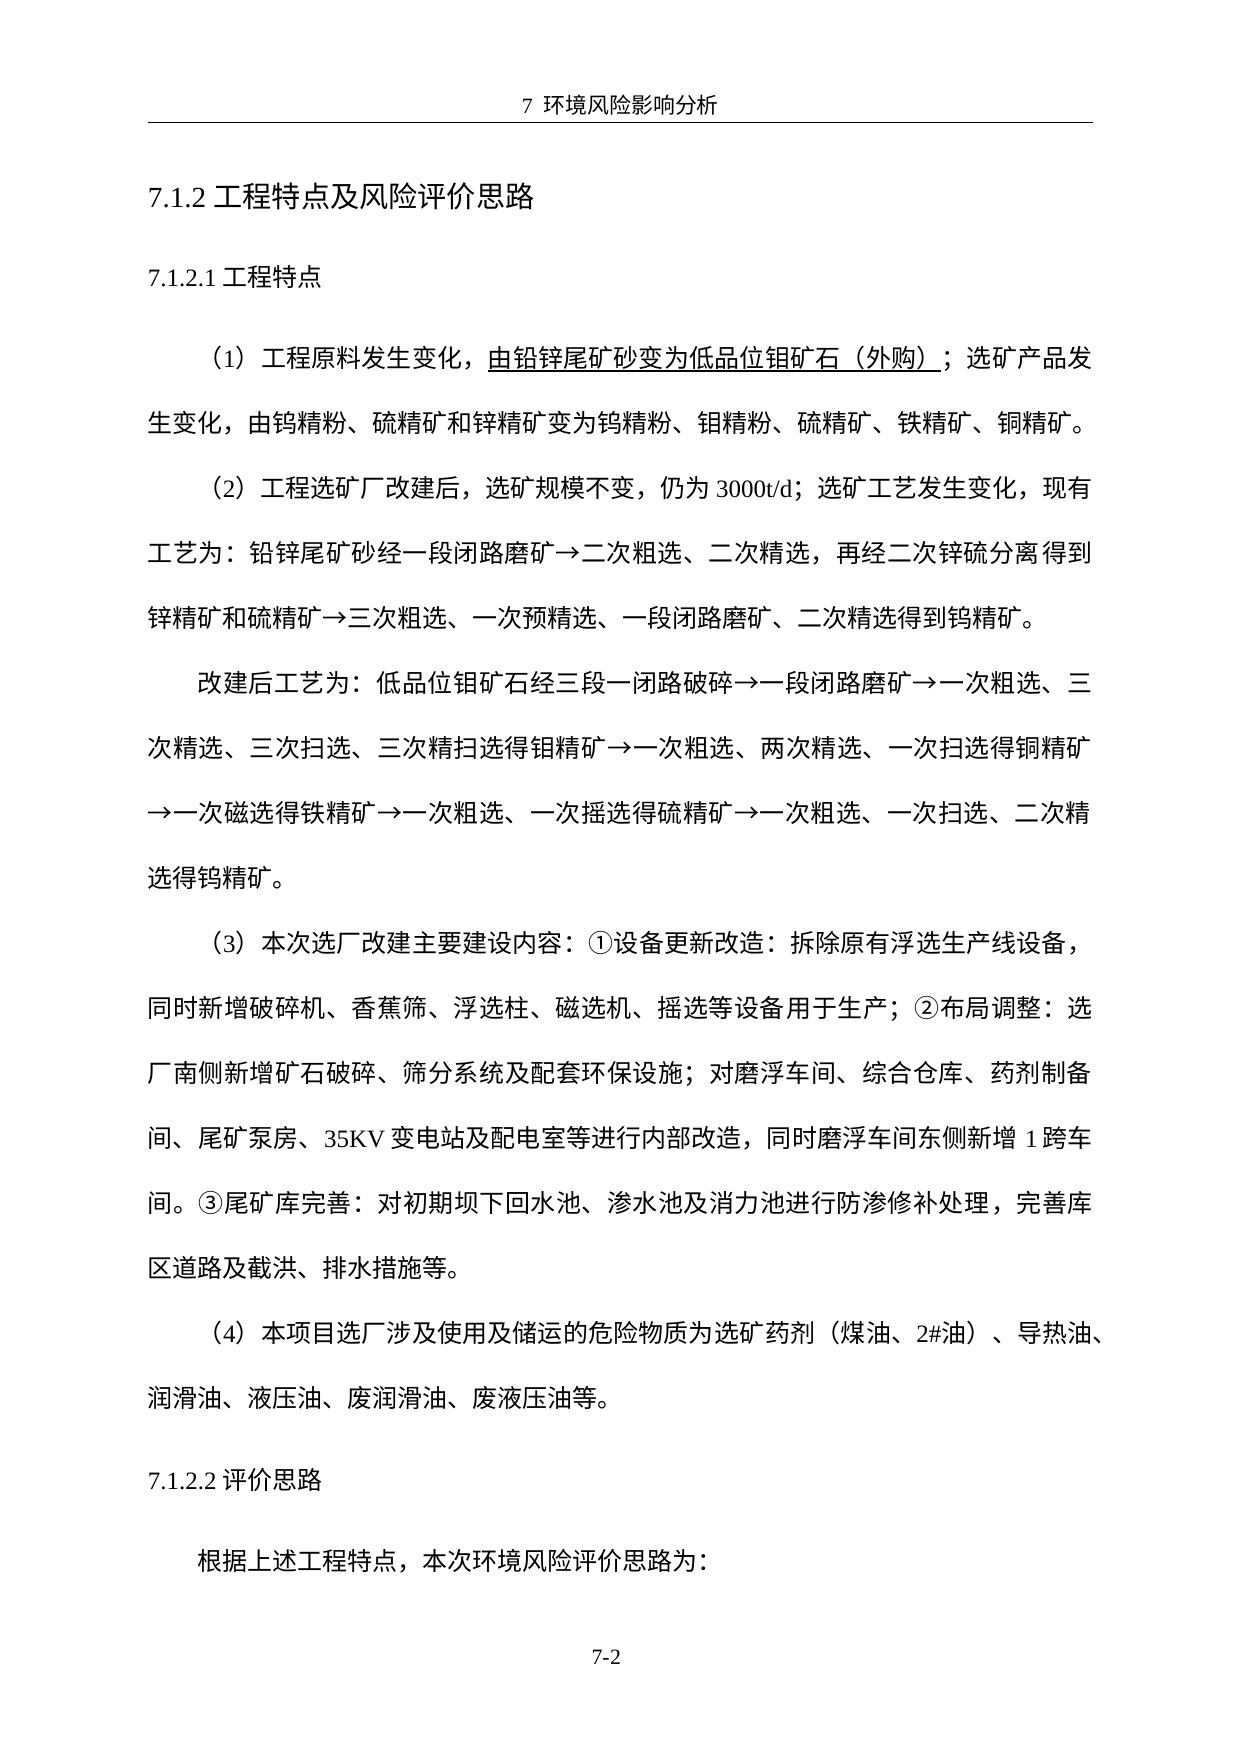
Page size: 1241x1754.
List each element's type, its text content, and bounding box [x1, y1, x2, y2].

subtitle 7.1.2.2 评价思路 [148, 1446, 1093, 1511]
subtitle 7.1.2 工程特点及风险评价思路 [148, 162, 1093, 227]
text 根据上述工程特点，本次环境风险评价思路为： [148, 1527, 1093, 1592]
text （3）本次选厂改建主要建设内容：①设备更新改造：拆除原有浮选生产线设备，同时新增破碎机、香蕉筛、浮选柱、磁选机、摇选等设备用于生产；②布局调整：选厂南侧新增矿石破碎、筛分系统及配套环保设施；对磨浮车间、综合仓库、药剂制备间、尾矿泵房、35KV变电站及配电室等进行内部改造，同时磨浮车间东侧新增1跨车间。③尾矿库完善：对初期坝下回水池、渗水池及消力池进行防渗修补处理，完善库区道路及截洪、排水措施等。 [148, 909, 1093, 1299]
text 改建后工艺为：低品位钼矿石经三段一闭路破碎→一段闭路磨矿→一次粗选、三次精选、三次扫选、三次精扫选得钼精矿→一次粗选、两次精选、一次扫选得铜精矿→一次磁选得铁精矿→一次粗选、一次摇选得硫精矿→一次粗选、一次扫选、二次精选得钨精矿。 [148, 649, 1093, 909]
text （4）本项目选厂涉及使用及储运的危险物质为选矿药剂（煤油、2#油）、导热油、润滑油、液压油、废润滑油、废液压油等。 [148, 1299, 1093, 1429]
text （2）工程选矿厂改建后，选矿规模不变，仍为3000t/d；选矿工艺发生变化，现有工艺为：铅锌尾矿砂经一段闭路磨矿→二次粗选、二次精选，再经二次锌硫分离得到锌精矿和硫精矿→三次粗选、一次预精选、一段闭路磨矿、二次精选得到钨精矿。 [148, 454, 1093, 649]
text （1）工程原料发生变化，由铅锌尾矿砂变为低品位钼矿石（外购）；选矿产品发生变化，由钨精粉、硫精矿和锌精矿变为钨精粉、钼精粉、硫精矿、铁精矿、铜精矿。 [148, 324, 1093, 454]
subtitle 7.1.2.1 工程特点 [148, 243, 1093, 308]
